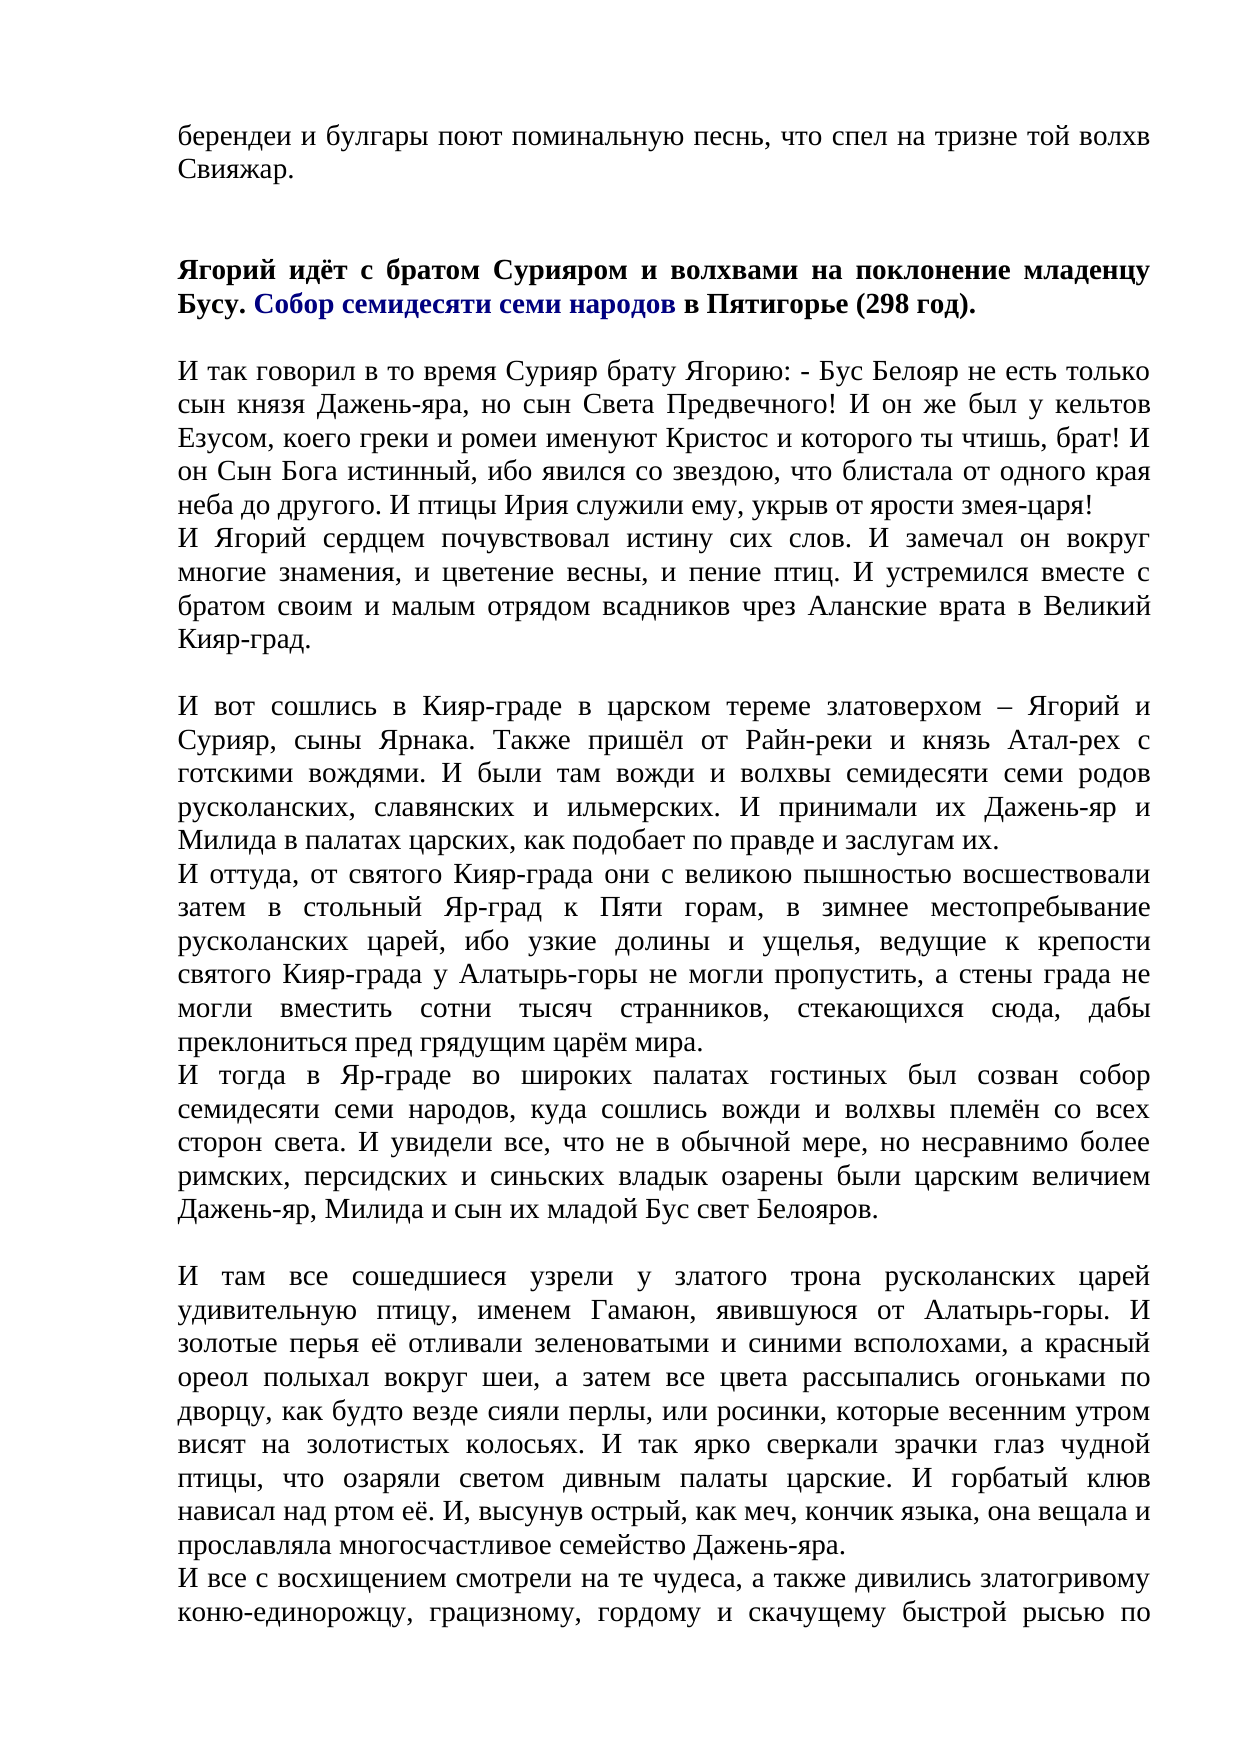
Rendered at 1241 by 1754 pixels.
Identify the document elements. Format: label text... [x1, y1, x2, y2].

text И вот сошлись в Кияр-граде в царском тереме златоверхом – Ягорий и Сурияр, сыны Ярнака. Также пришёл от Райн-реки и князь Атал-рех с готскими вождями. И были там вожди и волхвы семидесяти семи родов русколанских, славянских и ильмерских. И принимали их Дажень-яр и Милида в палатах царских, как подобает по правде и заслугам их. [177, 688, 1152, 856]
text И там все сошедшиеся узрели у златого трона русколанских царей удивительную птицу, именем Гамаюн, явившуюся от Алатырь-горы. И золотые перья её отливали зеленоватыми и синими всполохами, а красный ореол полыхал вокруг шеи, а затем все цвета рассыпались огоньками по дворцу, как будто везде сияли перлы, или росинки, которые весенним утром висят на золотистых колосьях. И так ярко сверкали зрачки глаз чудной птицы, что озаряли светом дивным палаты царские. И горбатый клюв нависал над ртом её. И, высунув острый, как меч, кончик языка, она вещала и прославляла многосчастливое семейство Дажень-яра. [177, 1258, 1152, 1560]
text И оттуда, от святого Кияр-града они с великою пышностью восшествовали затем в стольный Яр-град к Пяти горам, в зимнее местопребывание русколанских царей, ибо узкие долины и ущелья, ведущие к крепости святого Кияр-града у Алатырь-горы не могли пропустить, а стены града не могли вместить сотни тысяч странников, стекающихся сюда, дабы преклониться пред грядущим царём мира. [177, 856, 1152, 1057]
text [177, 1560, 1152, 1627]
text И тогда в Яр-граде во широких палатах гостиных был созван собор семидесяти семи народов, куда сошлись вожди и волхвы племён со всех сторон света. И увидели все, что не в обычной мере, но несравнимо более римских, персидских и синьских владык озарены были царским величием Дажень-яр, Милида и сын их младой Бус свет Белояров. [177, 1057, 1152, 1225]
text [177, 118, 1152, 185]
text И Ягорий сердцем почувствовал истину сих слов. И замечал он вокруг многие знамения, и цветение весны, и пение птиц. И устремился вместе с братом своим и малым отрядом всадников чрез Аланские врата в Великий Кияр-град. [177, 521, 1152, 655]
text Ягорий идёт с братом Сурияром и волхвами на поклонение младенцу Бусу. Собор семидесяти семи народов в Пятигорье (298 год). [177, 252, 1152, 319]
text И так говорил в то время Сурияр брату Ягорию: - Бус Белояр не есть только сын князя Дажень-яра, но сын Света Предвечного! И он же был у кельтов Езусом, коего греки и ромеи именуют Кристос и которого ты чтишь, брат! И он Сын Бога истинный, ибо явился со звездою, что блистала от одного края неба до другого. И птицы Ирия служили ему, укрыв от ярости змея-царя! [177, 353, 1152, 521]
